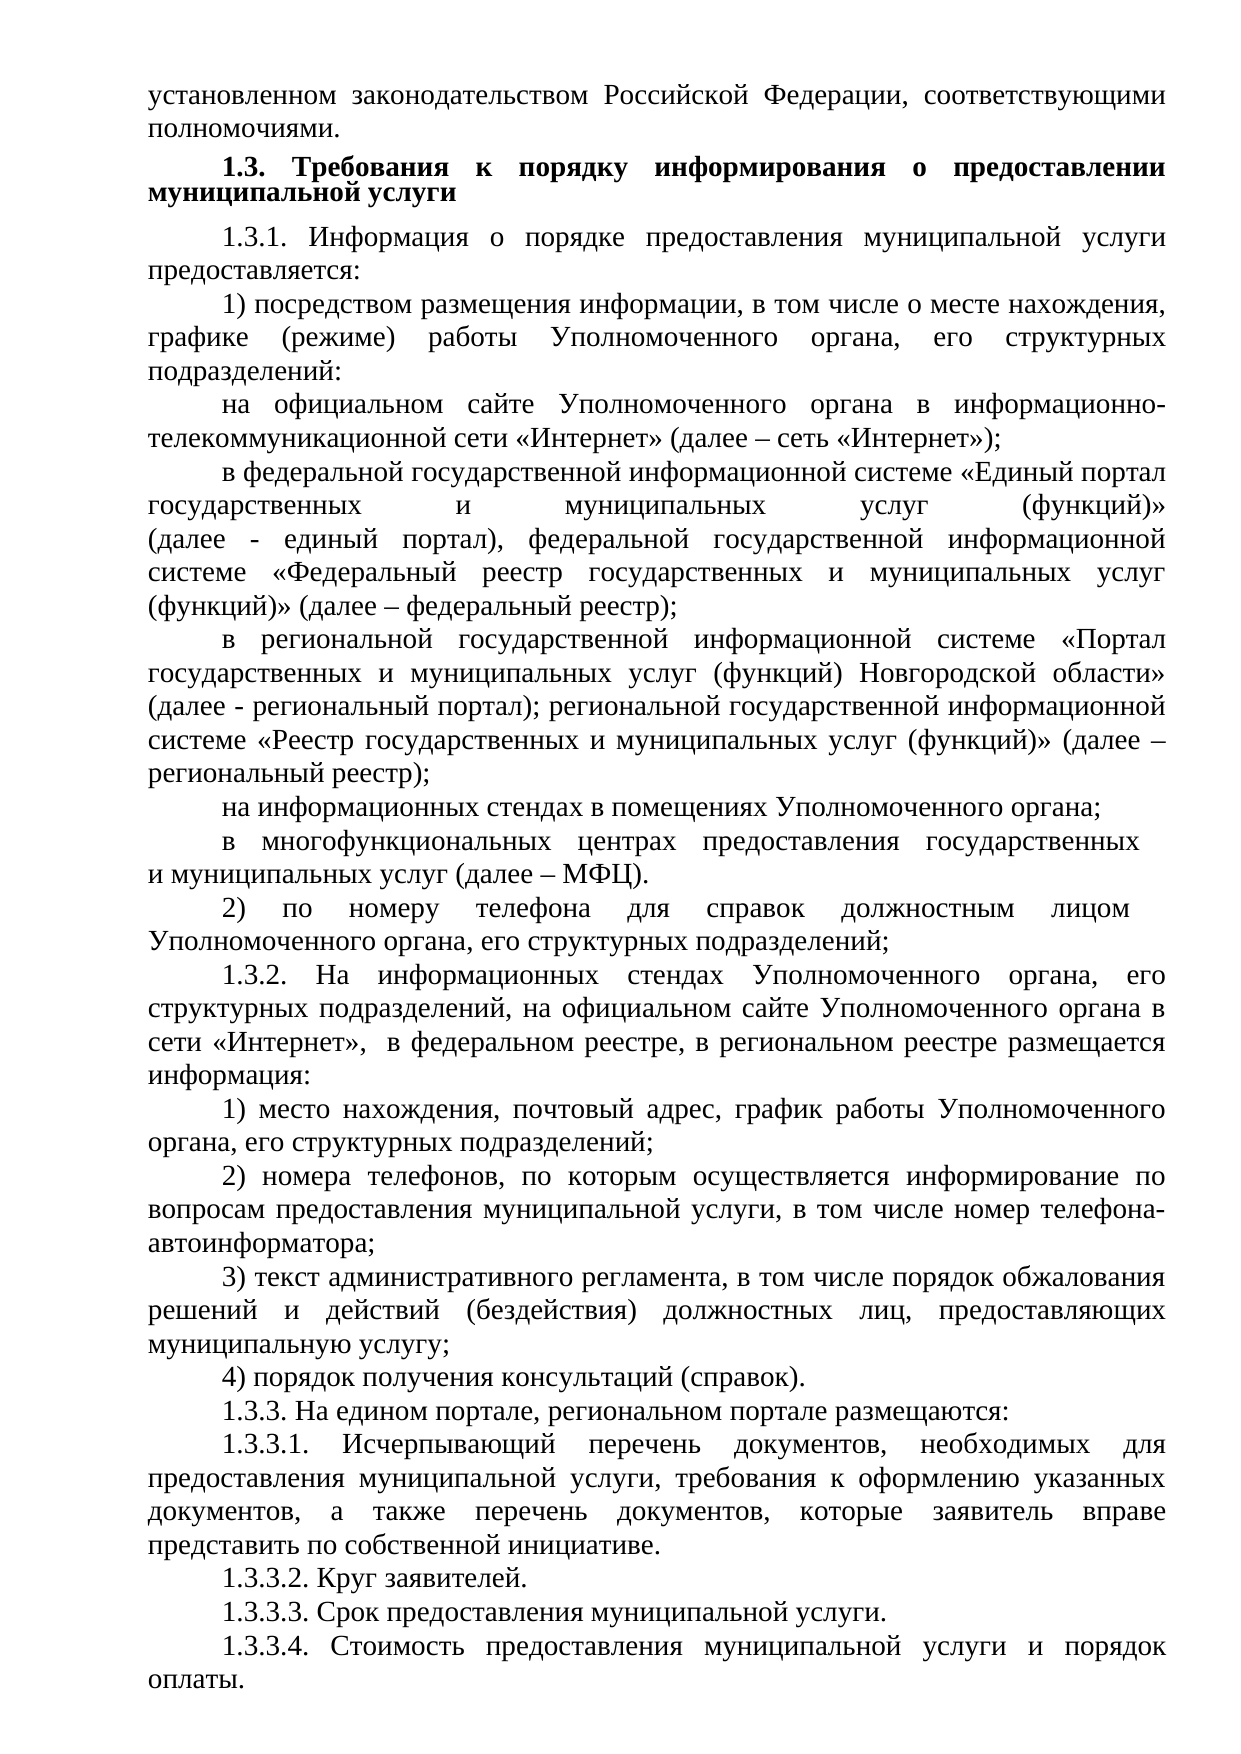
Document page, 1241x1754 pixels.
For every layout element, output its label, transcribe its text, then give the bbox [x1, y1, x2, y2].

text 1.3.3.2. Круг заявителей. [148, 1561, 1167, 1594]
text 2) по номеру телефона для справок должностным лицом Уполномоченного органа, его структурных подразделений; [148, 890, 1167, 957]
text 1.3.3. На едином портале, региональном портале размещаются: [148, 1393, 1167, 1426]
text в федеральной государственной информационной системе «Единый портал государственных и муниципальных услуг (функций)» (далее - единый портал), федеральной государственной информационной системе «Федеральный реестр государственных и муниципальных услуг (функций)» (далее – федеральный реестр); [148, 454, 1167, 621]
text 1.3.3.3. Срок предоставления муниципальной услуги. [148, 1594, 1167, 1628]
text 1.3.2. На информационных стендах Уполномоченного органа, его структурных подразделений, на официальном сайте Уполномоченного органа в сети «Интернет», в федеральном реестре, в региональном реестре размещается информация: [148, 957, 1167, 1091]
text 2) номера телефонов, по которым осуществляется информирование по вопросам предоставления муниципальной услуги, в том числе номер телефона-автоинформатора; [148, 1158, 1167, 1259]
text 4) порядок получения консультаций (справок). [148, 1359, 1167, 1393]
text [148, 77, 1167, 144]
text 1.3.3.4. Стоимость предоставления муниципальной услуги и порядок оплаты. [148, 1628, 1167, 1695]
text в региональной государственной информационной системе «Портал государственных и муниципальных услуг (функций) Новгородской области» (далее - региональный портал); региональной государственной информационной системе «Реестр государственных и муниципальных услуг (функций)» (далее – региональный реестр); [148, 621, 1167, 789]
text 1) посредством размещения информации, в том числе о месте нахождения, графике (режиме) работы Уполномоченного органа, его структурных подразделений: [148, 286, 1167, 387]
text на информационных стендах в помещениях Уполномоченного органа; [148, 789, 1167, 823]
text 1) место нахождения, почтовый адрес, график работы Уполномоченного органа, его структурных подразделений; [148, 1091, 1167, 1158]
text на официальном сайте Уполномоченного органа в информационно-телекоммуникационной сети «Интернет» (далее – сеть «Интернет»); [148, 387, 1167, 454]
text 1.3.3.1. Исчерпывающий перечень документов, необходимых для предоставления муниципальной услуги, требования к оформлению указанных документов, а также перечень документов, которые заявитель вправе представить по собственной инициативе. [148, 1426, 1167, 1561]
text 3) текст административного регламента, в том числе порядок обжалования решений и действий (бездействия) должностных лиц, предоставляющих муниципальную услугу; [148, 1259, 1167, 1359]
text 1.3.1. Информация о порядке предоставления муниципальной услуги предоставляется: [148, 219, 1167, 286]
text 1.3. Требования к порядку информирования о предоставлении муниципальной услуги [148, 156, 1167, 206]
text в многофункциональных центрах предоставления государственных и муниципальных услуг (далее – МФЦ). [148, 823, 1167, 890]
